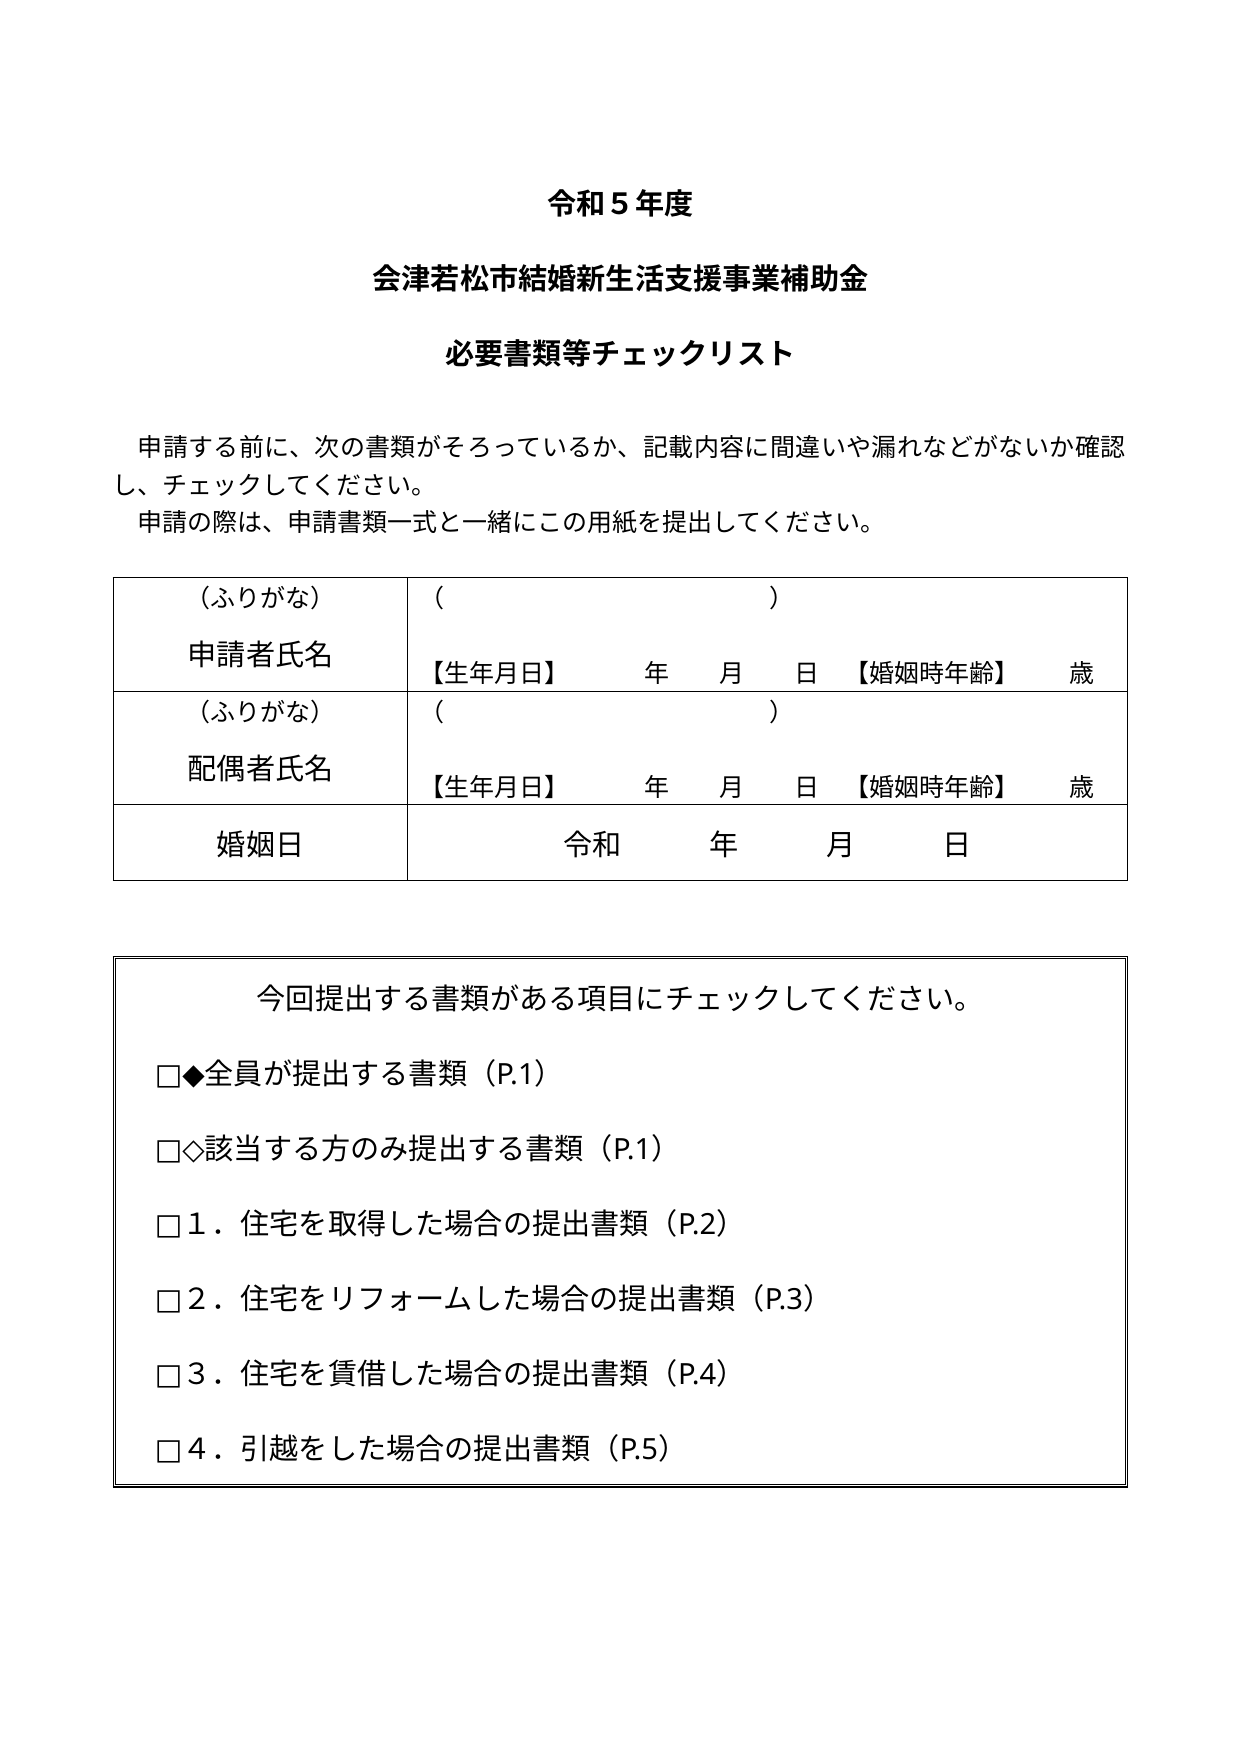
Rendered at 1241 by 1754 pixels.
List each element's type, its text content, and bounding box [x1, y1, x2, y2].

table_cell 婚姻日 [114, 805, 407, 880]
text 申請する前に、次の書類がそろっているか、記載内容に間違いや漏れなどがないか確認し、チェックしてください。 [112, 427, 1128, 502]
table_cell （ ） 【生年月日】 年 月 日 【婚姻時年齢】 歳 [408, 692, 1127, 804]
text 申請の際は、申請書類一式と一緒にこの用紙を提出してください。 [112, 502, 1128, 539]
text 会津若松市結婚新生活支援事業補助金 [112, 239, 1128, 314]
table_cell （ふりがな） 配偶者氏名 [114, 692, 407, 804]
table_header 今回提出する書類がある項目にチェックしてください。 □◆全員が提出する書類（P.1） □◇該当する方のみ提出する書類（P.1） □１．住宅を取得した場合の提出書類（P.2） □２．住宅をリフォームした場合の提出書類（P.3） □３．住宅を賃借した場合の提出書類（P.4） □４．引越をした場合の提出書類（P.5） [116, 959, 1125, 1484]
table_header （ふりがな） 申請者氏名 [114, 578, 407, 691]
table_cell 令和 年 月 日 [408, 805, 1127, 880]
table_header （ ） 【生年月日】 年 月 日 【婚姻時年齢】 歳 [408, 578, 1127, 691]
text 令和５年度 [112, 164, 1128, 239]
text 必要書類等チェックリスト [112, 314, 1128, 389]
